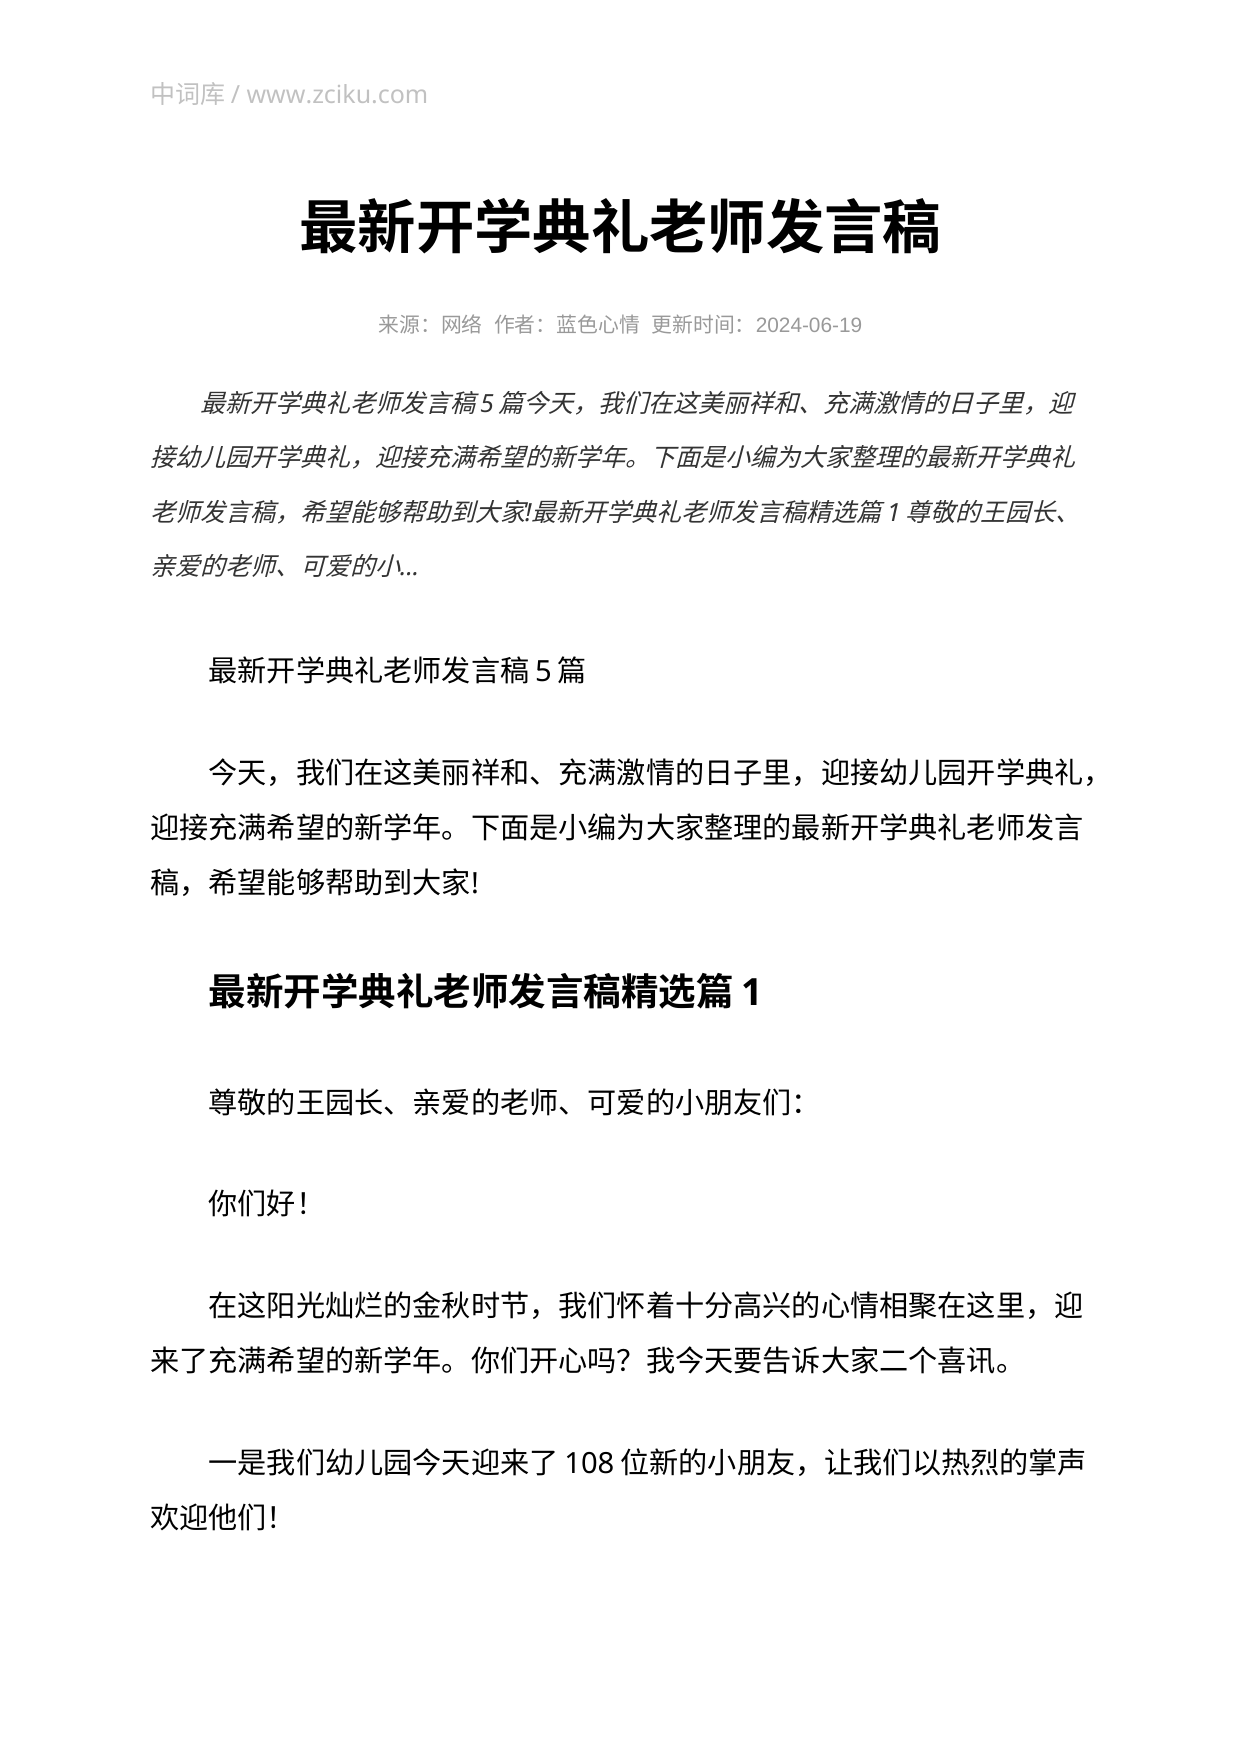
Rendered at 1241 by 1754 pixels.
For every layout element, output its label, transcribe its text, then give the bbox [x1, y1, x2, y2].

text 最新开学典礼老师发言稿精选篇1 [150, 962, 1090, 1016]
text 最新开学典礼老师发言稿5篇今天，我们在这美丽祥和、充满激情的日子里，迎接幼儿园开学典礼，迎接充满希望的新学年。下面是小编为大家整理的最新开学典礼老师发言稿，希望能够帮助到大家!最新开学典礼老师发言稿精选篇1尊敬的王园长、亲爱的老师、可爱的小... [150, 383, 1090, 583]
text 一是我们幼儿园今天迎来了108位新的小朋友，让我们以热烈的掌声欢迎他们！ [150, 1439, 1090, 1537]
text 尊敬的王园长、亲爱的老师、可爱的小朋友们： [150, 1079, 1090, 1121]
subtitle 最新开学典礼老师发言稿 [150, 181, 1090, 266]
text 今天，我们在这美丽祥和、充满激情的日子里，迎接幼儿园开学典礼，迎接充满希望的新学年。下面是小编为大家整理的最新开学典礼老师发言稿，希望能够帮助到大家! [150, 750, 1090, 902]
text 最新开学典礼老师发言稿5篇 [150, 648, 1090, 690]
text 来源：网络 作者：蓝色心情 更新时间：2024-06-19 [150, 313, 1090, 337]
text 你们好！ [150, 1181, 1090, 1223]
text 在这阳光灿烂的金秋时节，我们怀着十分高兴的心情相聚在这里，迎来了充满希望的新学年。你们开心吗？我今天要告诉大家二个喜讯。 [150, 1283, 1090, 1380]
